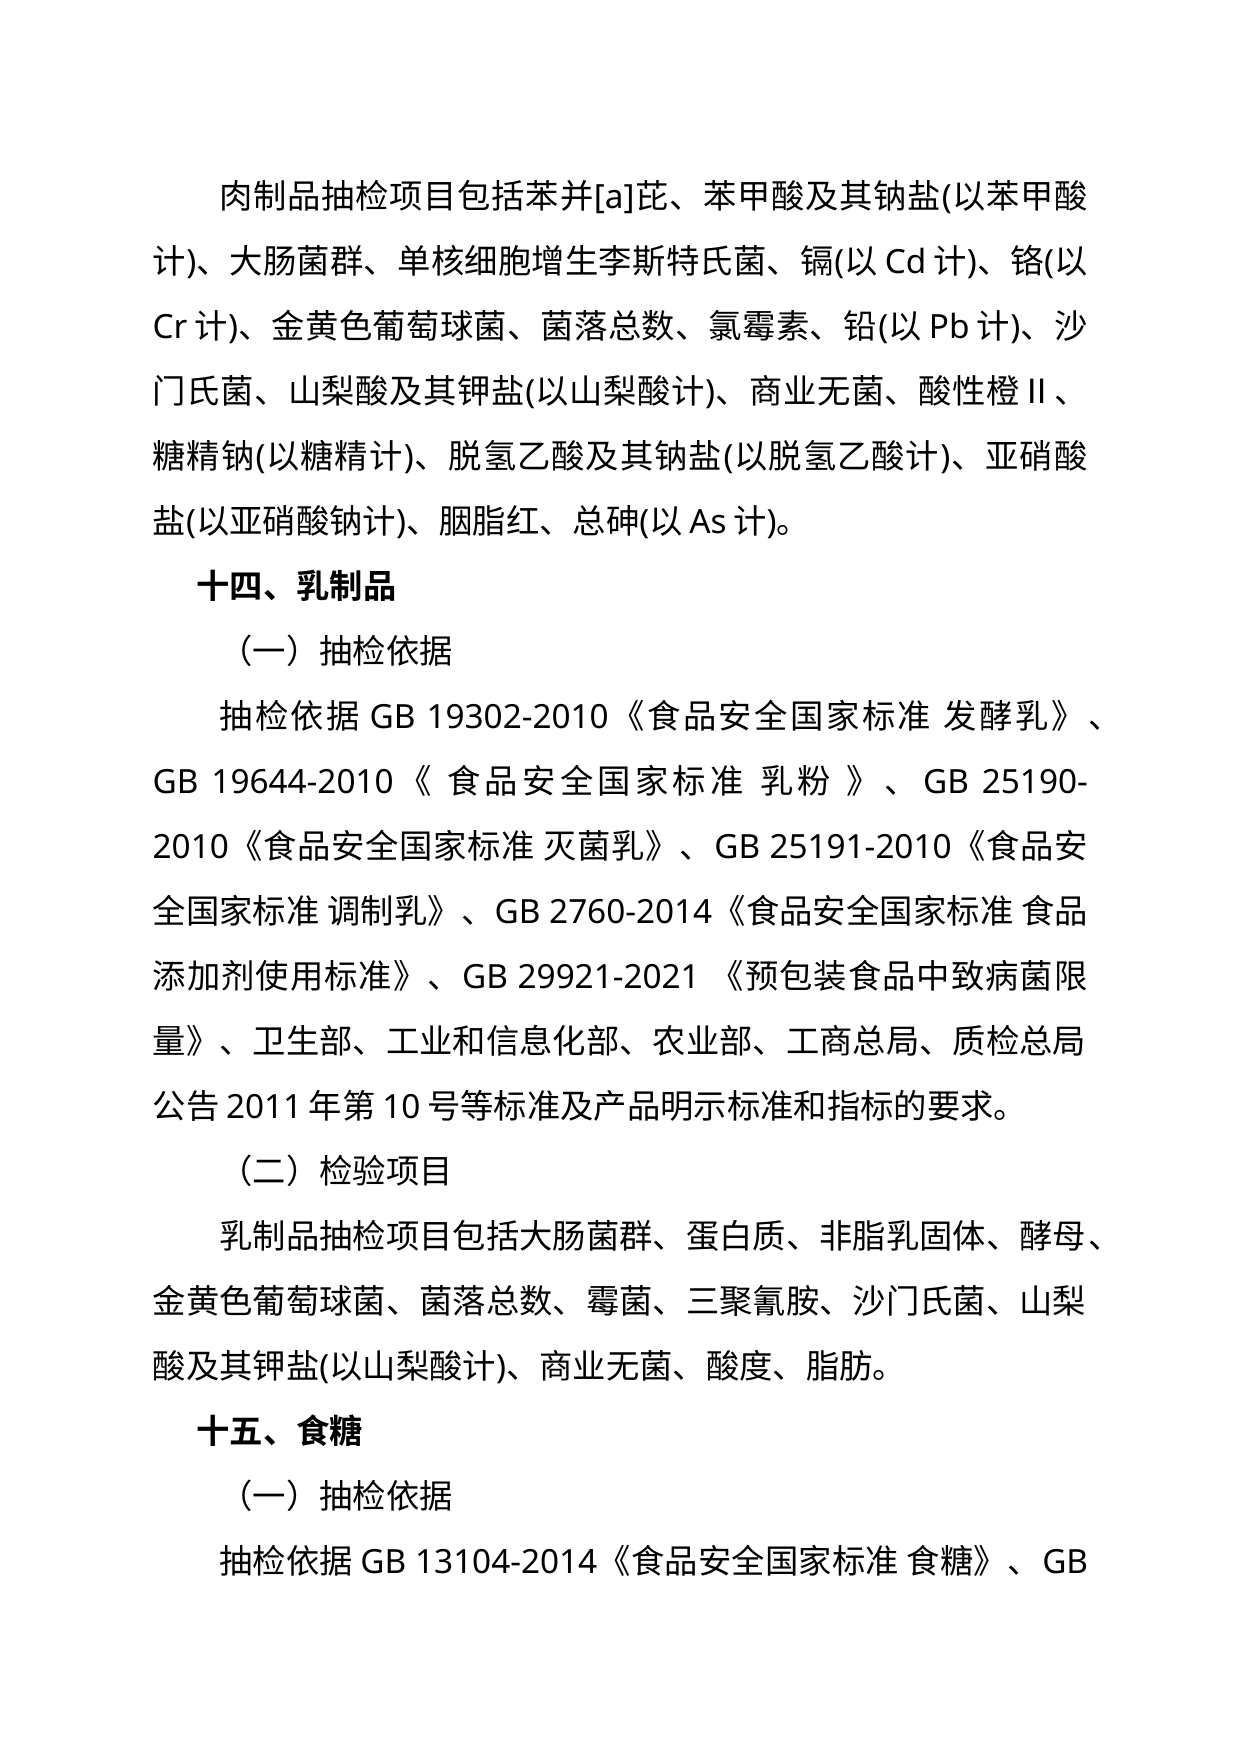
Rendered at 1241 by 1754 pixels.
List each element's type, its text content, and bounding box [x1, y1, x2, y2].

text 肉制品抽检项目包括苯并[a]芘、苯甲酸及其钠盐(以苯甲酸计)、大肠菌群、单核细胞增生李斯特氏菌、镉(以Cd计)、铬(以Cr计)、金黄色葡萄球菌、菌落总数、氯霉素、铅(以Pb计)、沙门氏菌、山梨酸及其钾盐(以山梨酸计)、商业无菌、酸性橙Ⅱ、糖精钠(以糖精计)、脱氢乙酸及其钠盐(以脱氢乙酸计)、亚硝酸盐(以亚硝酸钠计)、胭脂红、总砷(以As计)。 [152, 162, 1088, 552]
text （二）检验项目 [152, 1137, 1088, 1202]
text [152, 1527, 1088, 1592]
text （一）抽检依据 [152, 1462, 1088, 1527]
text （一）抽检依据 [152, 617, 1088, 682]
text 抽检依据GB 19302-2010《食品安全国家标准 发酵乳》、GB 19644-2010《 食品安全国家标准 乳粉 》、GB 25190-2010《食品安全国家标准 灭菌乳》、GB 25191-2010《食品安全国家标准 调制乳》、GB 2760-2014《食品安全国家标准 食品添加剂使用标准》、GB 29921-2021 《预包装食品中致病菌限量》、卫生部、工业和信息化部、农业部、工商总局、质检总局公告2011年第10号等标准及产品明示标准和指标的要求。 [152, 682, 1088, 1137]
list 食糖 [152, 1397, 1088, 1462]
list 乳制品 [152, 552, 1088, 617]
text 乳制品抽检项目包括大肠菌群、蛋白质、非脂乳固体、酵母、金黄色葡萄球菌、菌落总数、霉菌、三聚氰胺、沙门氏菌、山梨酸及其钾盐(以山梨酸计)、商业无菌、酸度、脂肪。 [152, 1202, 1088, 1397]
